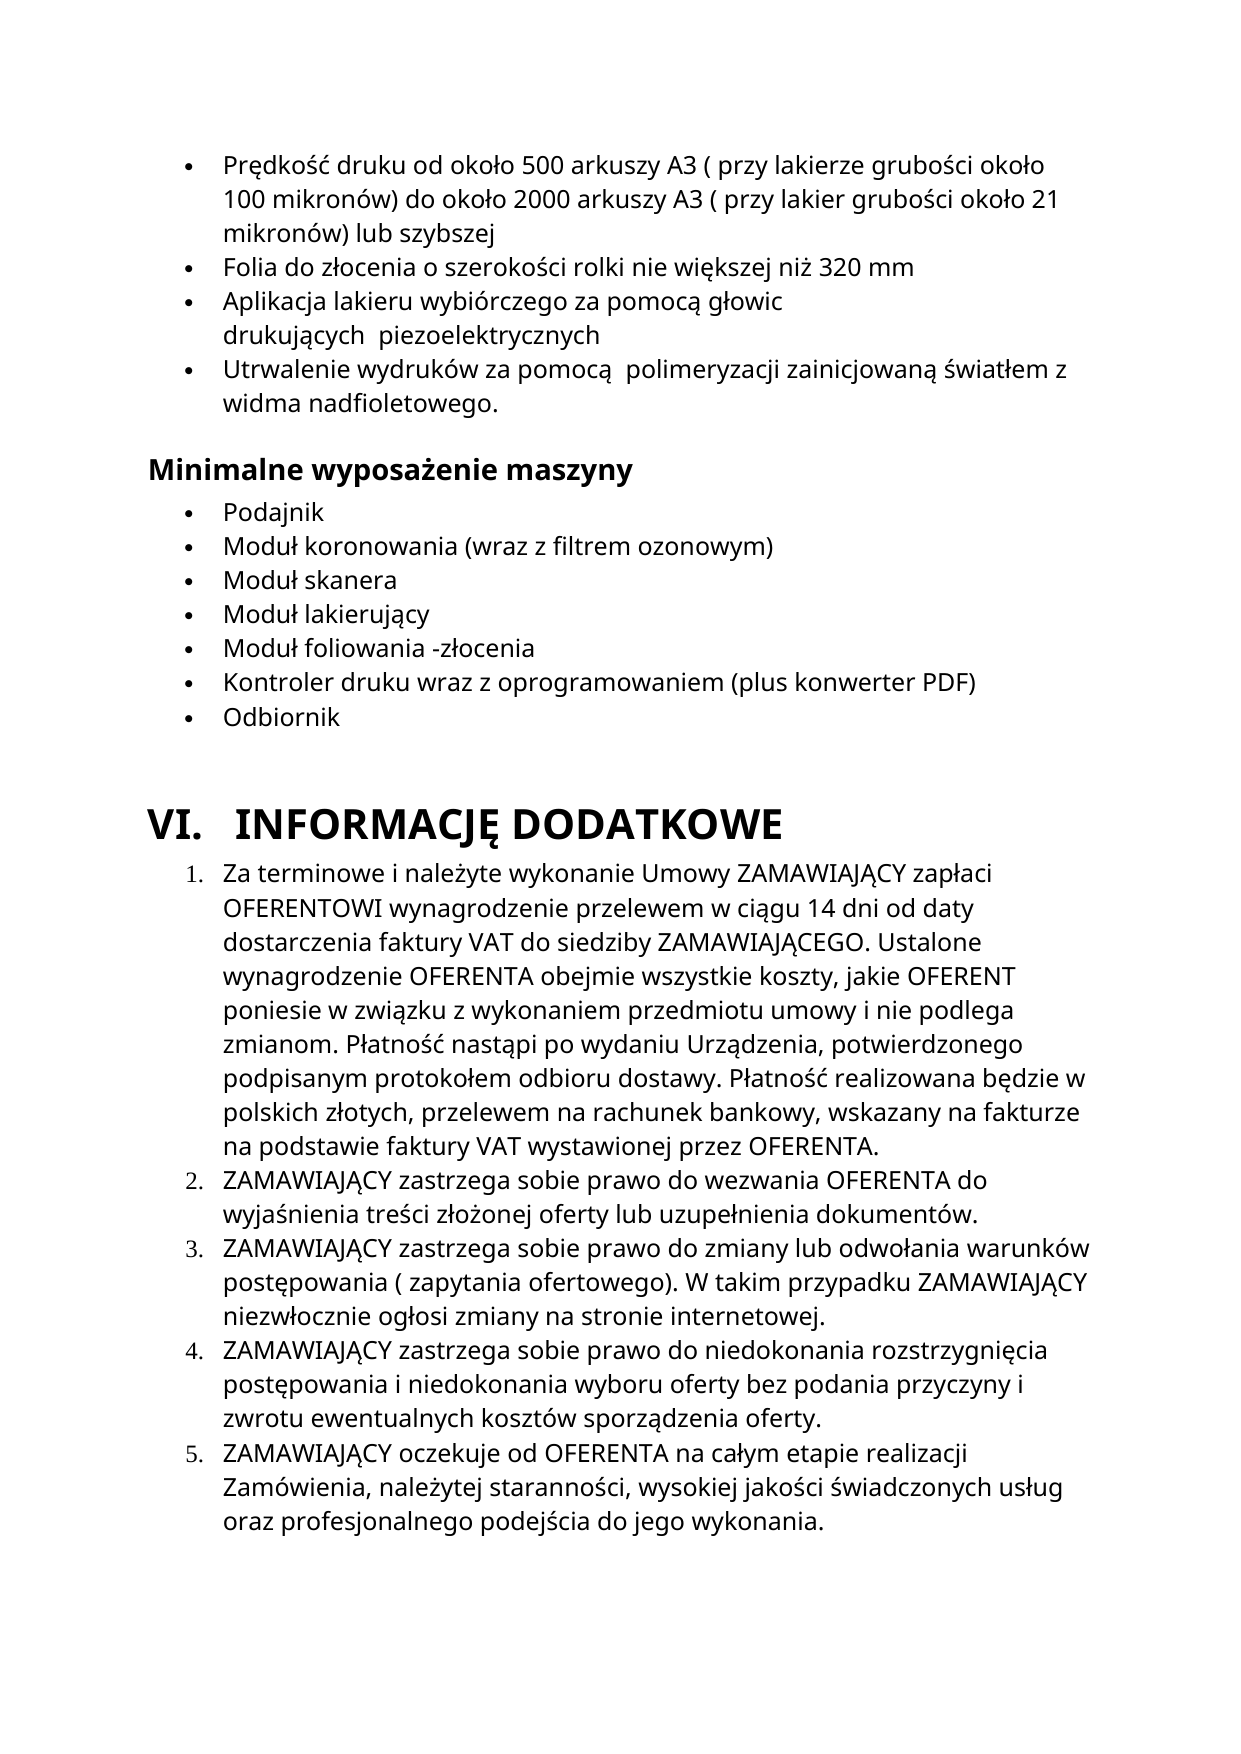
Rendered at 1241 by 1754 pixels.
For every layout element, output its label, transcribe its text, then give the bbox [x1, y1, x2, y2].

text VI. INFORMACJĘ DODATKOWE [148, 795, 1093, 851]
list Aplikacja lakieru wybiórczego za pomocą głowic drukujących piezoelektrycznych [185, 284, 1093, 352]
list Moduł skanera [185, 563, 1093, 597]
list Utrwalenie wydruków za pomocą polimeryzacji zainicjowaną światłem z widma nadfioletowego. [185, 352, 1093, 420]
text Minimalne wyposażenie maszyny [148, 449, 1093, 488]
list Folia do złocenia o szerokości rolki nie większej niż 320 mm [185, 250, 1093, 284]
list ZAMAWIAJĄCY zastrzega sobie prawo do wezwania OFERENTA do wyjaśnienia treści złożonej oferty lub uzupełnienia dokumentów. [185, 1163, 1093, 1231]
list Za terminowe i należyte wykonanie Umowy ZAMAWIAJĄCY zapłaci OFERENTOWI wynagrodzenie przelewem w ciągu 14 dni od daty dostarczenia faktury VAT do siedziby ZAMAWIAJĄCEGO. Ustalone wynagrodzenie OFERENTA obejmie wszystkie koszty, jakie OFERENT poniesie w związku z wykonaniem przedmiotu umowy i nie podlega zmianom. Płatność nastąpi po wydaniu Urządzenia, potwierdzonego podpisanym protokołem odbioru dostawy. Płatność realizowana będzie w polskich złotych, przelewem na rachunek bankowy, wskazany na fakturze na podstawie faktury VAT wystawionej przez OFERENTA. [185, 856, 1093, 1163]
list Prędkość druku od około 500 arkuszy A3 ( przy lakierze grubości około 100 mikronów) do około 2000 arkuszy A3 ( przy lakier grubości około 21 mikronów) lub szybszej [185, 148, 1093, 250]
list Odbiornik [185, 699, 1093, 733]
list Moduł koronowania (wraz z filtrem ozonowym) [185, 529, 1093, 563]
list Podajnik [185, 495, 1093, 529]
list Moduł foliowania -złocenia [185, 631, 1093, 665]
list ZAMAWIAJĄCY oczekuje od OFERENTA na całym etapie realizacji Zamówienia, należytej staranności, wysokiej jakości świadczonych usług oraz profesjonalnego podejścia do jego wykonania. [185, 1435, 1093, 1537]
list Kontroler druku wraz z oprogramowaniem (plus konwerter PDF) [185, 665, 1093, 699]
list ZAMAWIAJĄCY zastrzega sobie prawo do niedokonania rozstrzygnięcia postępowania i niedokonania wyboru oferty bez podania przyczyny i zwrotu ewentualnych kosztów sporządzenia oferty. [185, 1333, 1093, 1435]
list ZAMAWIAJĄCY zastrzega sobie prawo do zmiany lub odwołania warunków postępowania ( zapytania ofertowego). W takim przypadku ZAMAWIAJĄCY niezwłocznie ogłosi zmiany na stronie internetowej. [185, 1231, 1093, 1333]
list Moduł lakierujący [185, 597, 1093, 631]
